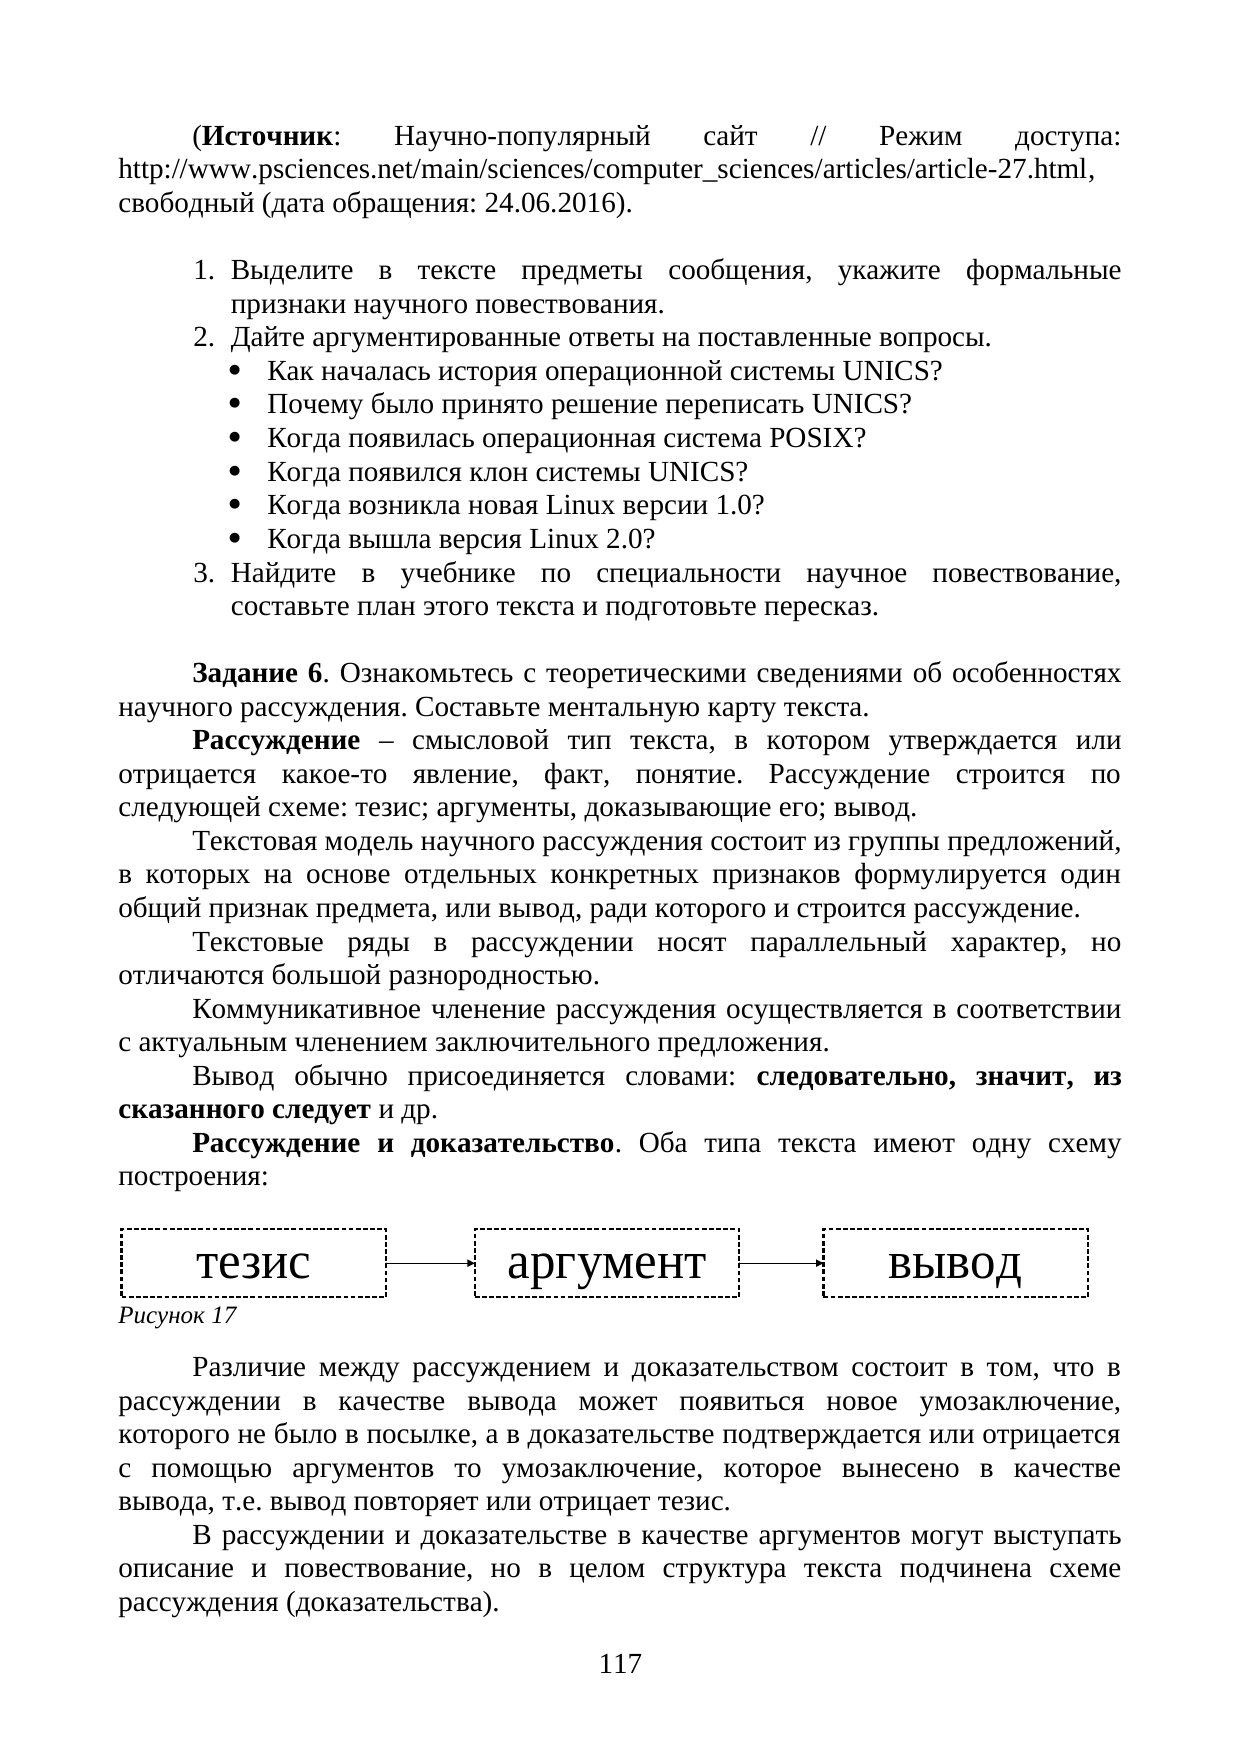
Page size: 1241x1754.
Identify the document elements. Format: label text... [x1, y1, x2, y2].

text Различие между рассуждением и доказательством состоит в том, что в рассуждении в качестве вывода может появиться новое умозаключение, которого не было в посылке, а в доказательстве подтверждается или отрицается с помощью аргументов то умозаключение, которое вынесено в качестве вывода, т.е. вывод повторяет или отрицает тезис. [118, 1349, 1122, 1517]
text Задание 6. Ознакомьтесь с теоретическими сведениями об особенностях научного рассуждения. Составьте ментальную карту текста. [118, 655, 1122, 722]
list Когда вышла версия Linux 2.0? [229, 521, 1122, 555]
list Когда появился клон системы UNICS? [229, 454, 1122, 487]
text В рассуждении и доказательстве в качестве аргументов могут выступать описание и повествование, но в целом структура текста подчинена схеме рассуждения (доказательства). [118, 1517, 1122, 1618]
text Вывод обычно присоединяется словами: следовательно, значит, из сказанного следует и др. [118, 1058, 1122, 1125]
list Когда возникла новая Linux версии 1.0? [229, 487, 1122, 521]
list Найдите в учебнике по специальности научное повествование, составьте план этого текста и подготовьте пересказ. [193, 555, 1122, 622]
list Как началась история операционной системы UNICS? [229, 353, 1122, 387]
text Рассуждение и доказательство. Оба типа текста имеют одну схему построения: [118, 1125, 1122, 1192]
text Текстовая модель научного рассуждения состоит из группы предложений, в которых на основе отдельных конкретных признаков формулируется один общий признак предмета, или вывод, ради которого и строится рассуждение. [118, 823, 1122, 924]
text Коммуникативное членение рассуждения осуществляется в соответствии с актуальным членением заключительного предложения. [118, 991, 1122, 1058]
list Когда появилась операционная система РOSIХ? [229, 420, 1122, 454]
list Почему было принято решение переписать UNICS? [229, 387, 1122, 420]
text Рассуждение – смысловой тип текста, в котором утверждается или отрицается какое-то явление, факт, понятие. Рассуждение строится по следующей схеме: тезис; аргументы, доказывающие его; вывод. [118, 722, 1122, 823]
list Дайте аргументированные ответы на поставленные вопросы. [193, 319, 1122, 353]
list Выделите в тексте предметы сообщения, укажите формальные признаки научного повествования. [193, 252, 1122, 319]
text Текстовые ряды в рассуждении носят параллельный характер, но отличаются большой разнородностью. [118, 924, 1122, 991]
text (Источник: Научно-популярный сайт // Режим доступа: http://www.psciences.net/main/sciences/computer_sciences/articles/article-27.html, свободный (дата обращения: 24.06.2016). [118, 118, 1122, 219]
